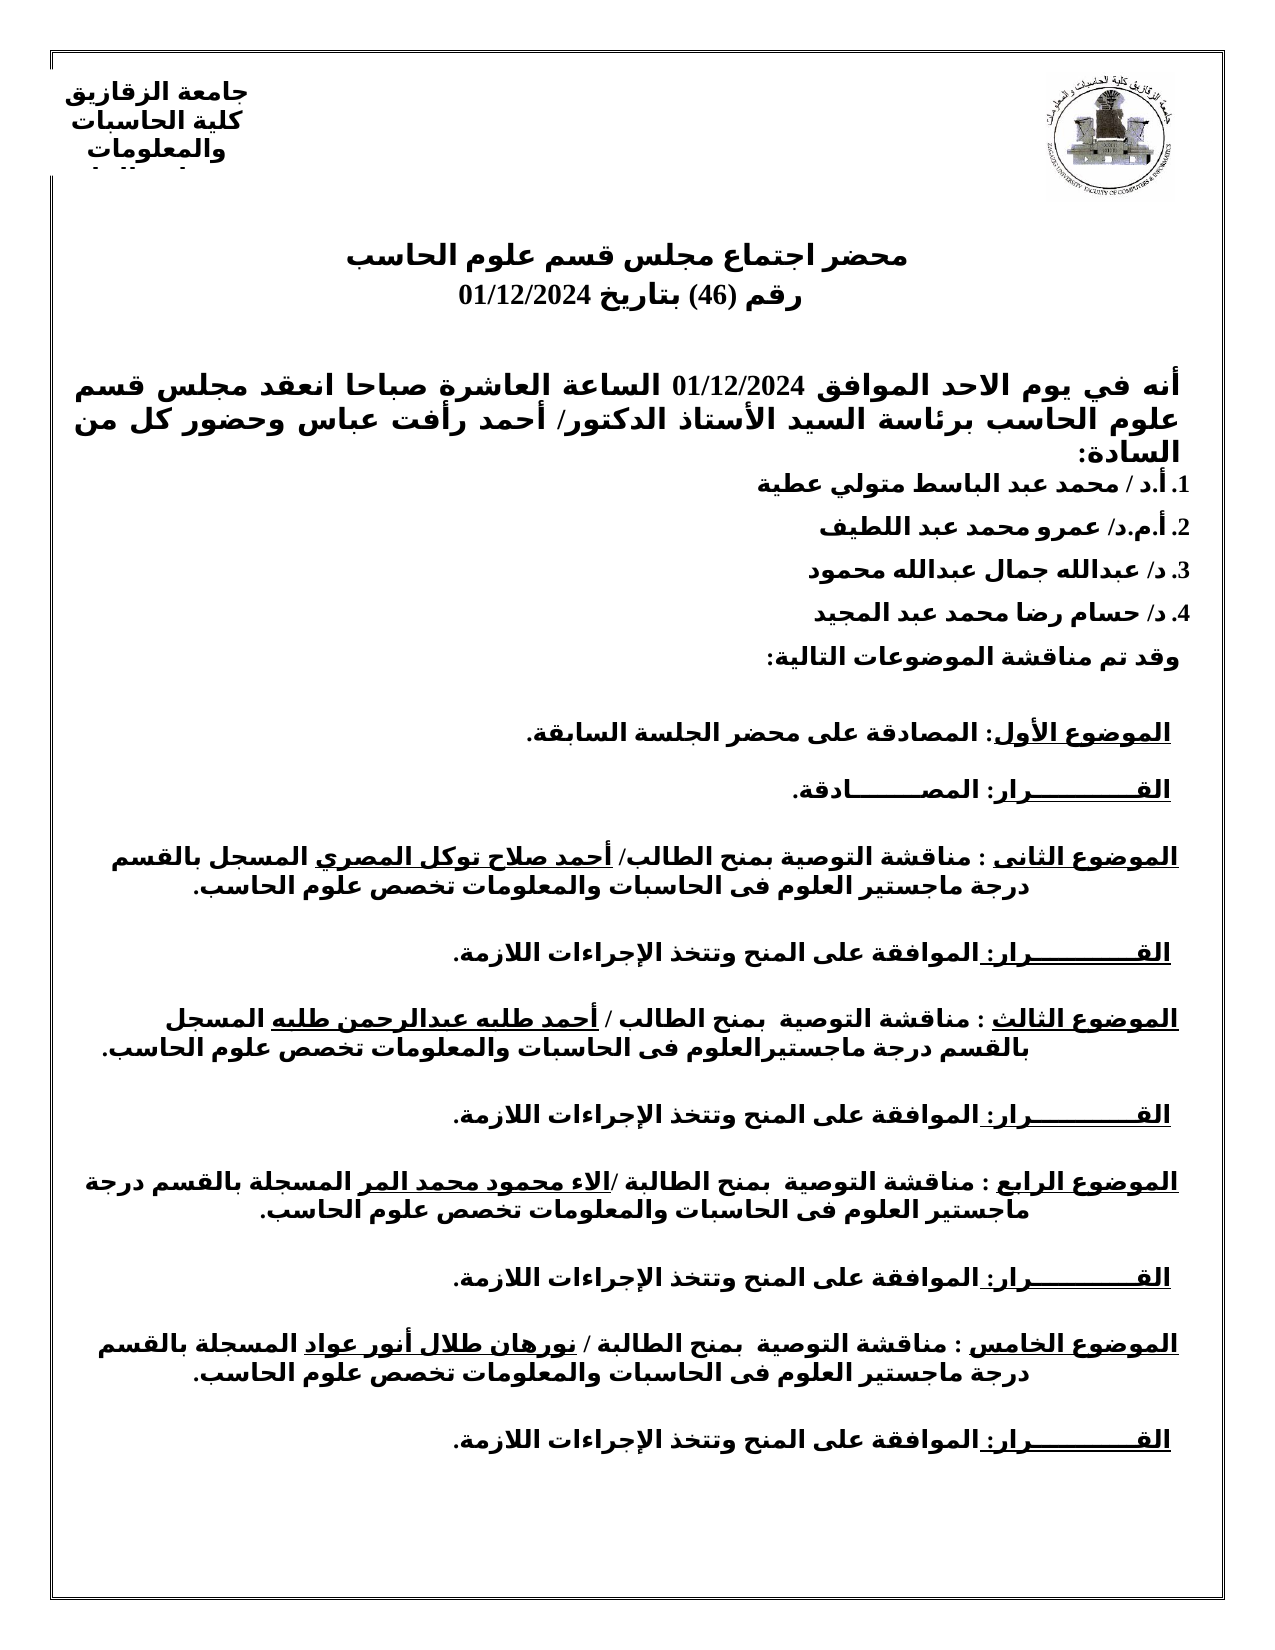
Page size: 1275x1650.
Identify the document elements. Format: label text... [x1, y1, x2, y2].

text الموضوع الثالث : مناقشة التوصية بمنح الطالب / أحمد طلبه عبدالرحمن طلبه المسجل بالقسم درجة ماجستيرالعلوم فى الحاسبات والمعلومات تخصص علوم الحاسب. [73, 1004, 1178, 1062]
text محضر اجتماع مجلس قسم علوم الحاسب [73, 238, 1181, 272]
list وقد تم مناقشة الموضوعات التالية: [73, 642, 1181, 670]
text الموضوع الثانى : مناقشة التوصية بمنح الطالب/ أحمد صلاح توكل المصري المسجل بالقسم درجة ماجستير العلوم فى الحاسبات والمعلومات تخصص علوم الحاسب. [73, 842, 1178, 899]
text أنه في يوم الاحد الموافق 01/12/2024 الساعة العاشرة صباحا انعقد مجلس قسم علوم الحاسب برئاسة السيد الأستاذ الدكتور/ أحمد رأفت عباس وحضور كل من السادة: [73, 368, 1181, 469]
text الموضوع الأول: المصادقة على محضر الجلسة السابقة. [73, 718, 1181, 746]
list د/ عبدالله جمال عبدالله محمود [73, 555, 1171, 584]
text القــــــــــــرار: المصــــــــادقة. [73, 776, 1181, 804]
list أ.د / محمد عبد الباسط متولي عطية [73, 469, 1171, 498]
list د/ حسام رضا محمد عبد المجيد [73, 598, 1171, 627]
text الموضوع الخامس : مناقشة التوصية بمنح الطالبة / نورهان طلال أنور عواد المسجلة بالقسم درجة ماجستير العلوم فى الحاسبات والمعلومات تخصص علوم الحاسب. [73, 1329, 1178, 1386]
text القــــــــــــرار: الموافقة على المنح وتتخذ الإجراءات اللازمة. [73, 1425, 1181, 1454]
list أ.م.د/ عمرو محمد عبد اللطيف [73, 512, 1171, 541]
text رقم (46) بتاريخ 01/12/2024 [73, 277, 1181, 311]
picture [1045, 72, 1176, 202]
text الموضوع الرابع : مناقشة التوصية بمنح الطالبة /الاء محمود محمد المر المسجلة بالقسم درجة ماجستير العلوم فى الحاسبات والمعلومات تخصص علوم الحاسب. [73, 1167, 1178, 1224]
text القــــــــــــرار: الموافقة على المنح وتتخذ الإجراءات اللازمة. [73, 1263, 1181, 1292]
text القــــــــــــرار: الموافقة على المنح وتتخذ الإجراءات اللازمة. [73, 938, 1181, 967]
text القــــــــــــرار: الموافقة على المنح وتتخذ الإجراءات اللازمة. [73, 1101, 1181, 1129]
